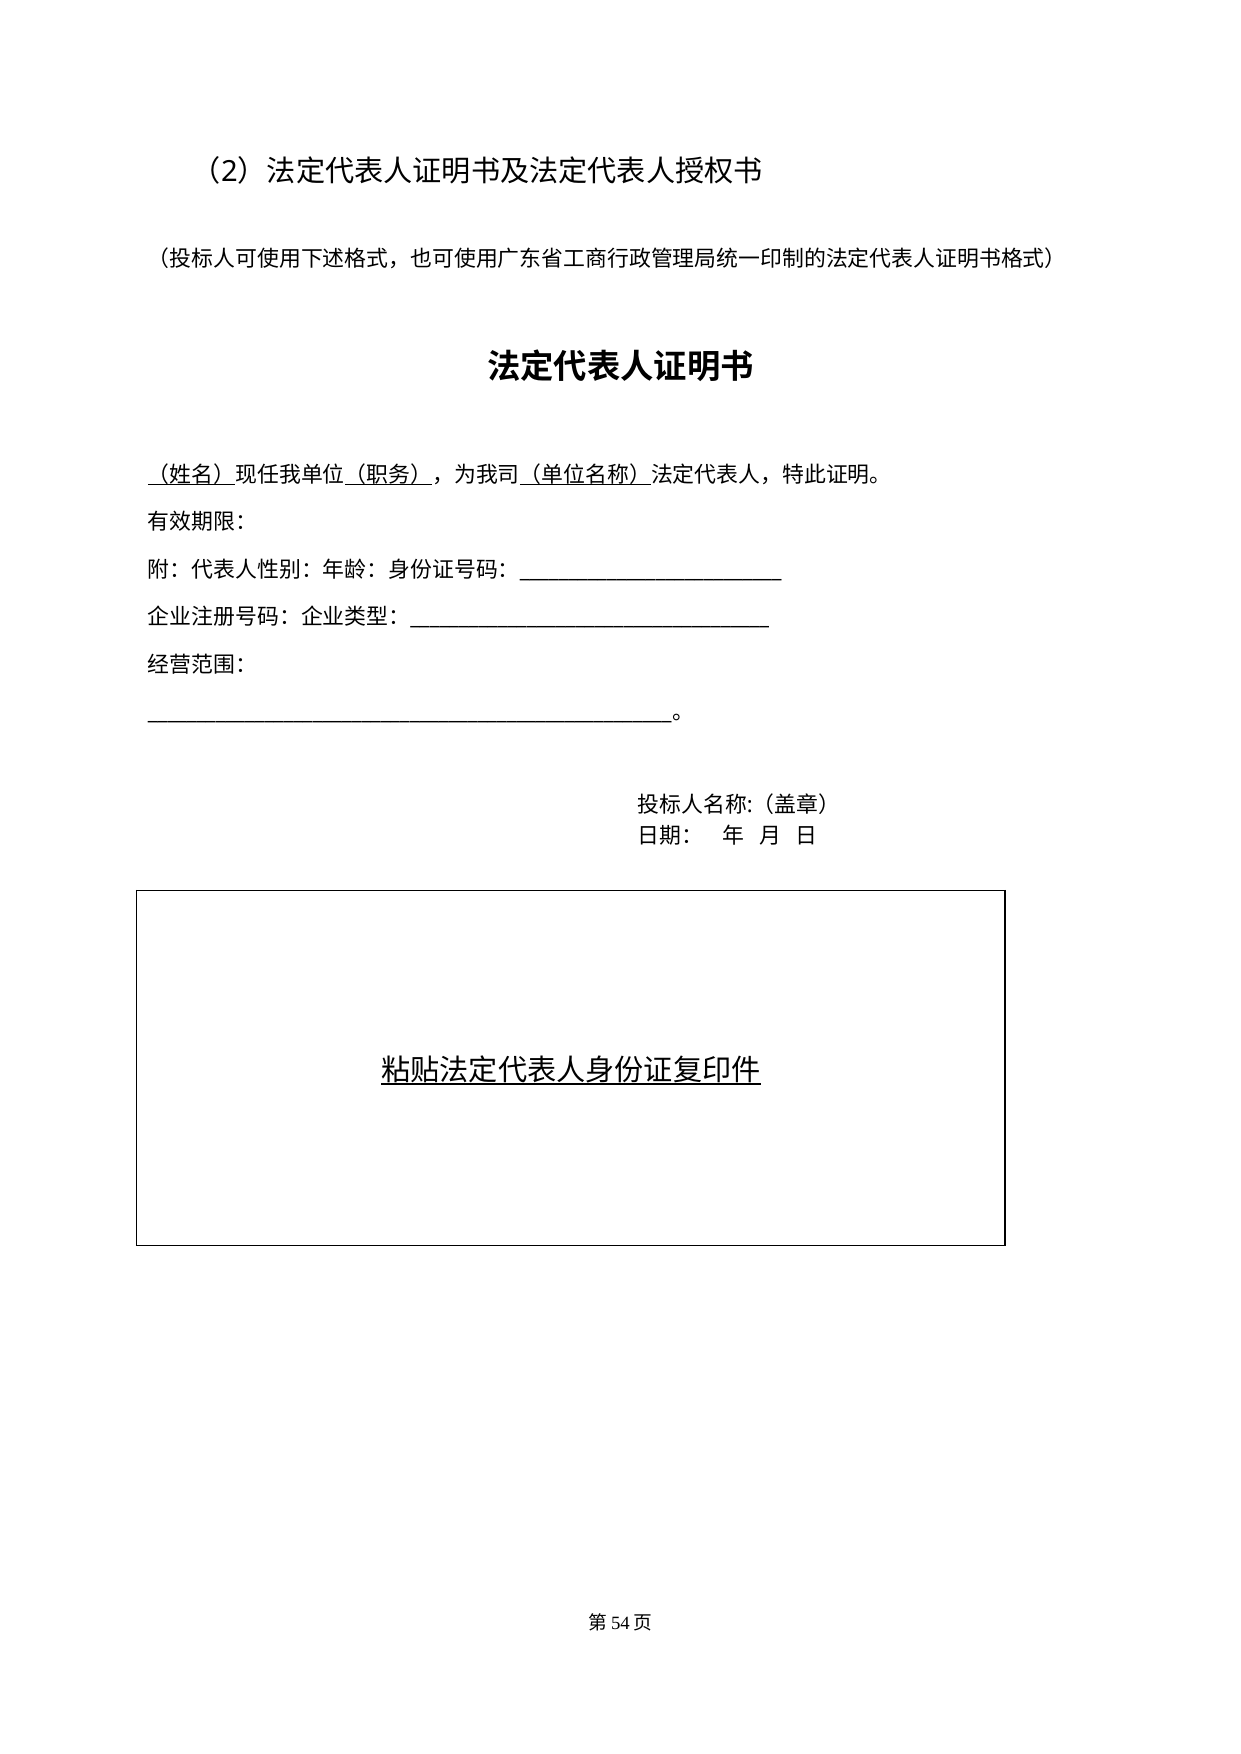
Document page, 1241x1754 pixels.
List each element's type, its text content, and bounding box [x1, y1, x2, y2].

text 附：代表人性别：年龄：身份证号码：___________________________ [148, 552, 1092, 583]
table_header 粘贴法定代表人身份证复印件 [137, 891, 1004, 1245]
text 日期： 年 月 日 [637, 818, 1092, 850]
text 经营范围： [148, 647, 1092, 678]
text （姓名）现任我单位（职务），为我司（单位名称）法定代表人，特此证明。 [148, 457, 1092, 488]
text 企业注册号码：企业类型：_____________________________________ [148, 599, 1092, 631]
text 有效期限： [148, 504, 1092, 536]
text ______________________________________________________。 [148, 694, 1092, 726]
text 投标人名称:（盖章） [637, 787, 1092, 818]
text （投标人可使用下述格式，也可使用广东省工商行政管理局统一印制的法定代表人证明书格式） [148, 241, 1092, 273]
subtitle （2）法定代表人证明书及法定代表人授权书 [192, 148, 1092, 190]
text 法定代表人证明书 [148, 339, 1092, 388]
